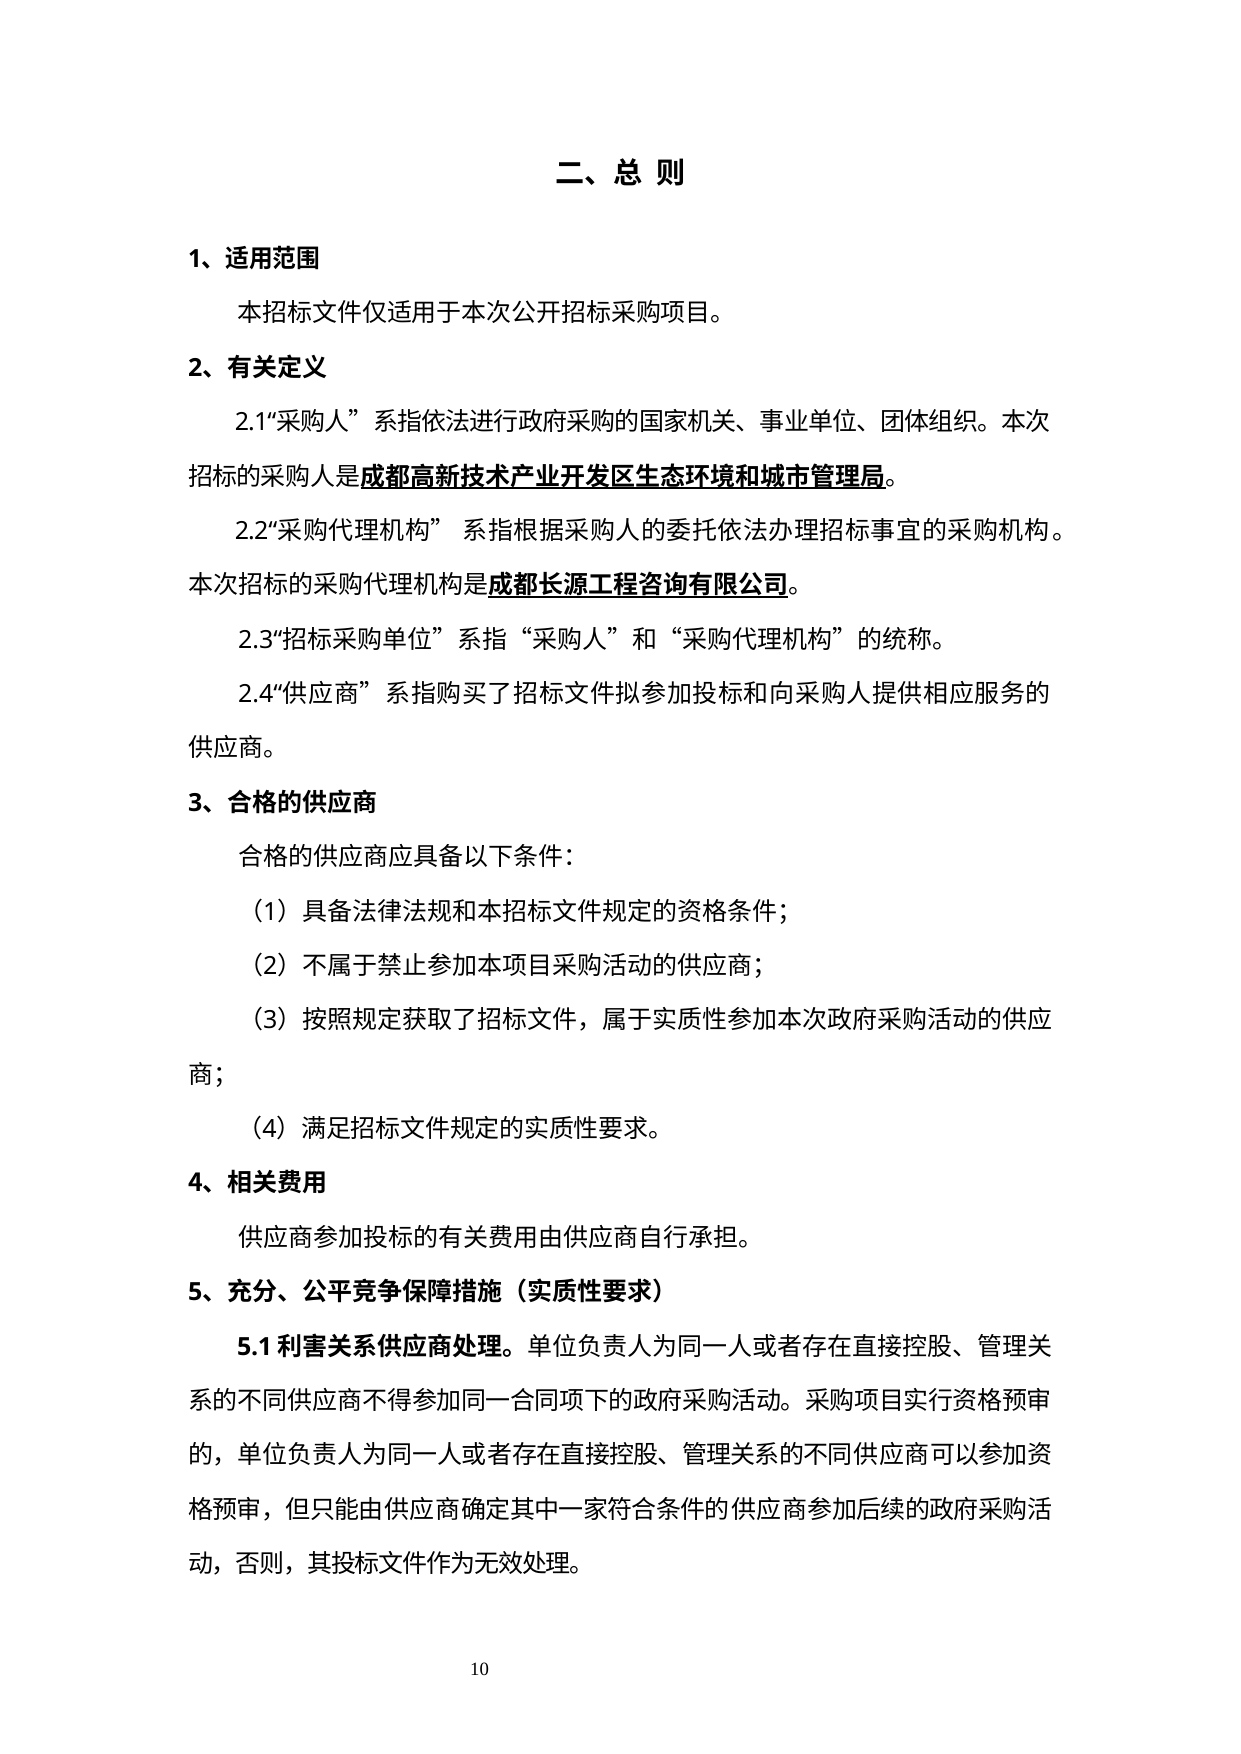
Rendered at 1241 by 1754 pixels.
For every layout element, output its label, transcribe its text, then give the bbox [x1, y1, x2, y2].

text 5、充分、公平竞争保障措施（实质性要求） [188, 1272, 1052, 1308]
text 1、适用范围 [188, 238, 1052, 275]
text 2.3“招标采购单位”系指“采购人”和“采购代理机构”的统称。 [188, 619, 1052, 655]
list 合格的供应商 [188, 782, 1052, 818]
text 2.4“供应商”系指购买了招标文件拟参加投标和向采购人提供相应服务的供应商。 [188, 673, 1052, 764]
text 本招标文件仅适用于本次公开招标采购项目。 [188, 293, 1052, 329]
text 2、有关定义 [188, 347, 1052, 383]
list 4、相关费用 [188, 1163, 1052, 1199]
list （1）具备法律法规和本招标文件规定的资格条件； [188, 891, 1052, 927]
list （3）按照规定获取了招标文件，属于实质性参加本次政府采购活动的供应商； [188, 1000, 1052, 1090]
text 二、总 则 [188, 150, 1052, 192]
text 2.1“采购人”系指依法进行政府采购的国家机关、事业单位、团体组织。本次招标的采购人是成都高新技术产业开发区生态环境和城市管理局。 [188, 402, 1052, 492]
list 5.1利害关系供应商处理。单位负责人为同一人或者存在直接控股、管理关系的不同供应商不得参加同一合同项下的政府采购活动。采购项目实行资格预审的，单位负责人为同一人或者存在直接控股、管理关系的不同供应商可以参加资格预审，但只能由供应商确定其中一家符合条件的供应商参加后续的政府采购活动，否则，其投标文件作为无效处理。 [188, 1326, 1052, 1580]
list （2）不属于禁止参加本项目采购活动的供应商； [188, 945, 1052, 982]
list （4）满足招标文件规定的实质性要求。 [188, 1108, 1052, 1145]
text 合格的供应商应具备以下条件： [188, 837, 1052, 873]
text 2.2“采购代理机构” 系指根据采购人的委托依法办理招标事宜的采购机构。本次招标的采购代理机构是成都长源工程咨询有限公司。 [188, 510, 1052, 601]
text 供应商参加投标的有关费用由供应商自行承担。 [188, 1217, 1052, 1253]
